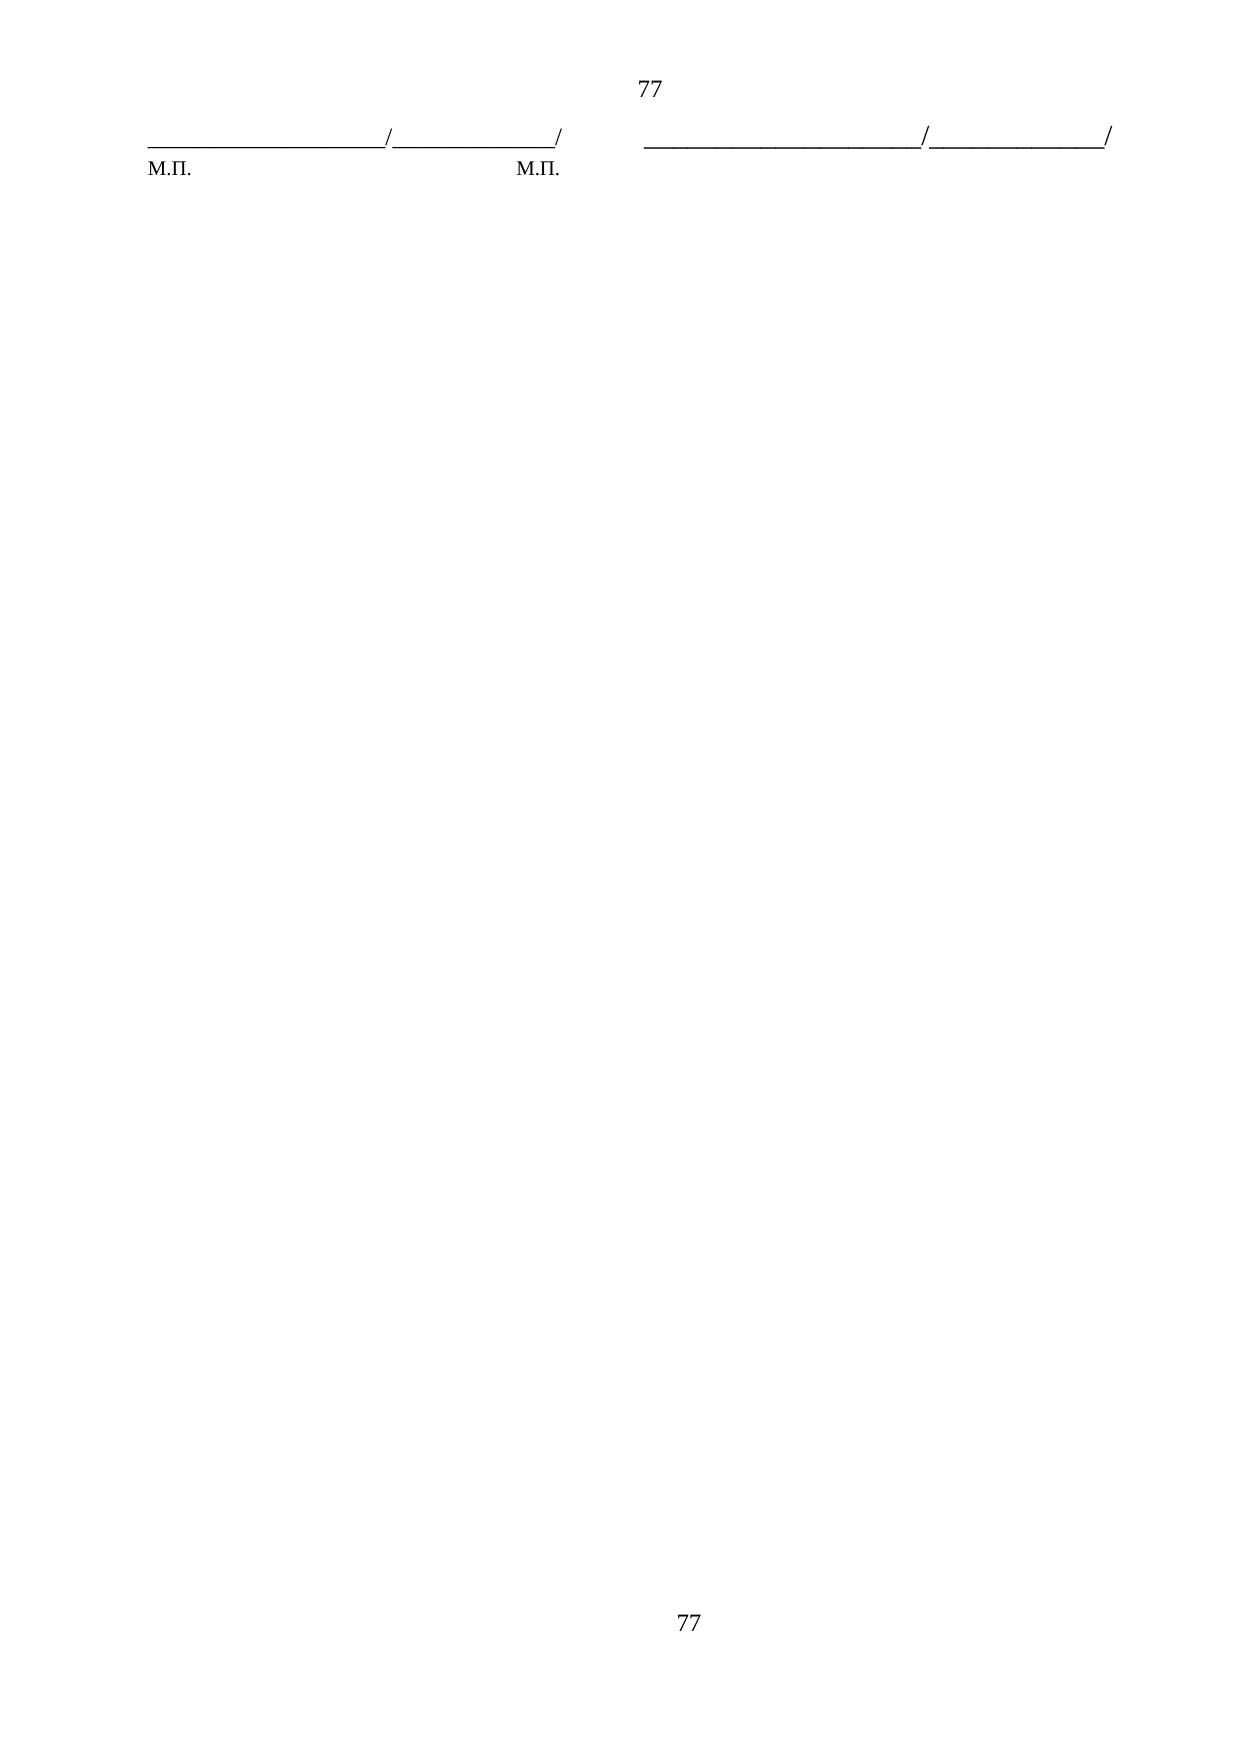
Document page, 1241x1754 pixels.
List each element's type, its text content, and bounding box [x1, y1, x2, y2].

text ___________________/_____________/ ___________________/____________/ М.П. М.П. [148, 118, 1152, 180]
